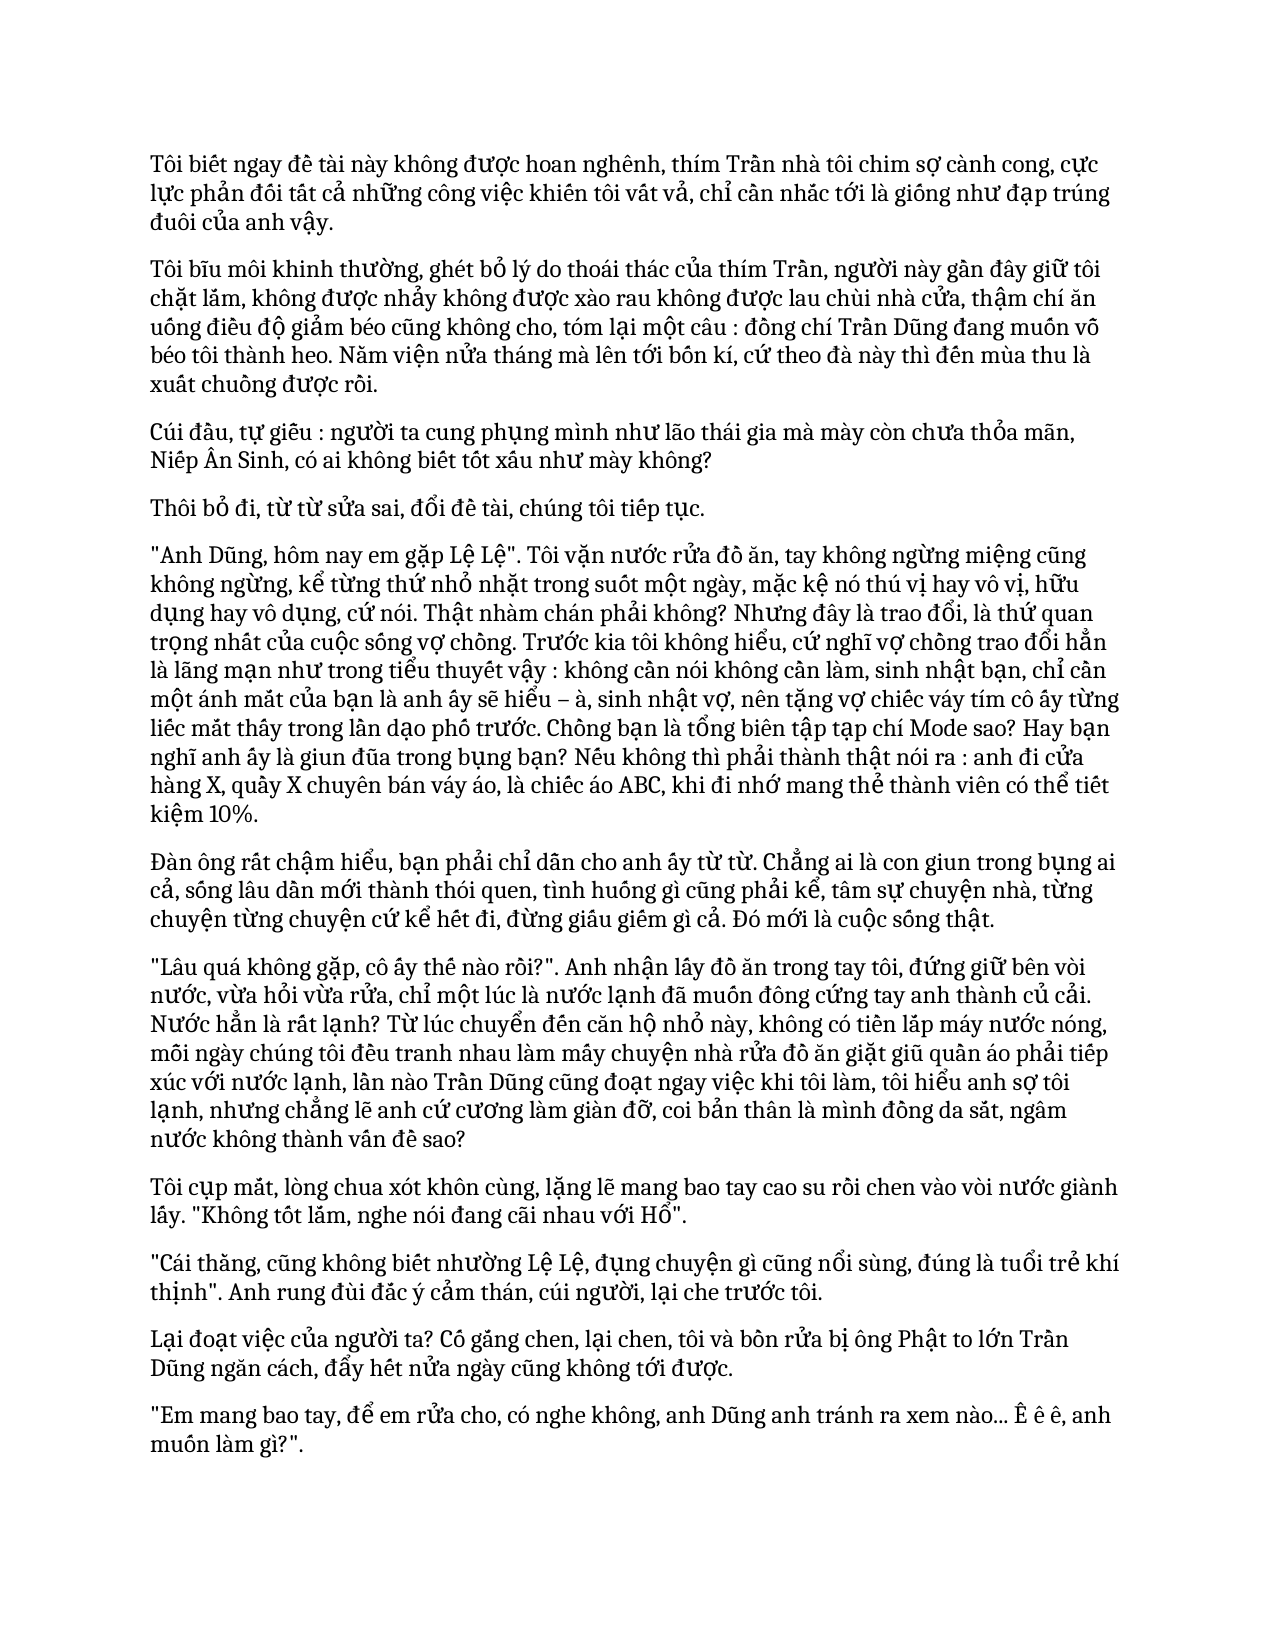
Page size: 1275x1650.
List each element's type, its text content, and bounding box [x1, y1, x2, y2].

text Tôi biết ngay đề tài này không được hoan nghênh, thím Trần nhà tôi chim sợ cành cong, cực lực phản đối tất cả những công việc khiến tôi vất vả, chỉ cần nhắc tới là giống như đạp trúng đuôi của anh vậy. [150, 150, 1125, 236]
text Cúi đầu, tự giễu : người ta cung phụng mình như lão thái gia mà mày còn chưa thỏa mãn, Niếp Ân Sinh, có ai không biết tốt xấu như mày không? [150, 417, 1125, 475]
text Đàn ông rất chậm hiểu, bạn phải chỉ dẫn cho anh ấy từ từ. Chẳng ai là con giun trong bụng ai cả, sống lâu dần mới thành thói quen, tình huống gì cũng phải kể, tâm sự chuyện nhà, từng chuyện từng chuyện cứ kể hết đi, đừng giấu giếm gì cả. Đó mới là cuộc sống thật. [150, 847, 1125, 934]
text Thôi bỏ đi, từ từ sửa sai, đổi đề tài, chúng tôi tiếp tục. [150, 494, 1125, 522]
text "Anh Dũng, hôm nay em gặp Lệ Lệ". Tôi vặn nước rửa đồ ăn, tay không ngừng miệng cũng không ngừng, kể từng thứ nhỏ nhặt trong suốt một ngày, mặc kệ nó thú vị hay vô vị, hữu dụng hay vô dụng, cứ nói. Thật nhàm chán phải không? Nhưng đây là trao đổi, là thứ quan trọng nhất của cuộc sống vợ chồng. Trước kia tôi không hiểu, cứ nghĩ vợ chồng trao đổi hẳn là lãng mạn như trong tiểu thuyết vậy : không cần nói không cần làm, sinh nhật bạn, chỉ cần một ánh mắt của bạn là anh ấy sẽ hiểu – à, sinh nhật vợ, nên tặng vợ chiếc váy tím cô ấy từng liếc mắt thấy trong lần dạo phố trước. Chồng bạn là tổng biên tập tạp chí Mode sao? Hay bạn nghĩ anh ấy là giun đũa trong bụng bạn? Nếu không thì phải thành thật nói ra : anh đi cửa hàng X, quầy X chuyên bán váy áo, là chiếc áo ABC, khi đi nhớ mang thẻ thành viên có thể tiết kiệm 10%. [150, 541, 1125, 829]
text "Cái thằng, cũng không biết nhường Lệ Lệ, đụng chuyện gì cũng nổi sùng, đúng là tuổi trẻ khí thịnh". Anh rung đùi đắc ý cảm thán, cúi người, lại che trước tôi. [150, 1249, 1125, 1306]
text Lại đoạt việc của người ta? Cố gắng chen, lại chen, tôi và bồn rửa bị ông Phật to lớn Trần Dũng ngăn cách, đẩy hết nửa ngày cũng không tới được. [150, 1325, 1125, 1382]
text Tôi bĩu môi khinh thường, ghét bỏ lý do thoái thác của thím Trần, người này gần đây giữ tôi chặt lắm, không được nhảy không được xào rau không được lau chùi nhà cửa, thậm chí ăn uống điều độ giảm béo cũng không cho, tóm lại một câu : đồng chí Trần Dũng đang muốn vỗ béo tôi thành heo. Nằm viện nửa tháng mà lên tới bốn kí, cứ theo đà này thì đến mùa thu là xuất chuồng được rồi. [150, 255, 1125, 399]
text Tôi cụp mắt, lòng chua xót khôn cùng, lặng lẽ mang bao tay cao su rồi chen vào vòi nước giành lấy. "Không tốt lắm, nghe nói đang cãi nhau với Hổ". [150, 1172, 1125, 1230]
text "Em mang bao tay, để em rửa cho, có nghe không, anh Dũng anh tránh ra xem nào... Ê ê ê, anh muốn làm gì?". [150, 1401, 1125, 1459]
text "Lâu quá không gặp, cô ấy thế nào rồi?". Anh nhận lấy đồ ăn trong tay tôi, đứng giữ bên vòi nước, vừa hỏi vừa rửa, chỉ một lúc là nước lạnh đã muốn đông cứng tay anh thành củ cải. Nước hẳn là rất lạnh? Từ lúc chuyển đến căn hộ nhỏ này, không có tiền lắp máy nước nóng, mỗi ngày chúng tôi đều tranh nhau làm mấy chuyện nhà rửa đồ ăn giặt giũ quần áo phải tiếp xúc với nước lạnh, lần nào Trần Dũng cũng đoạt ngay việc khi tôi làm, tôi hiểu anh sợ tôi lạnh, nhưng chẳng lẽ anh cứ cương làm giàn đỡ, coi bản thân là mình đồng da sắt, ngâm nước không thành vấn đề sao? [150, 952, 1125, 1154]
